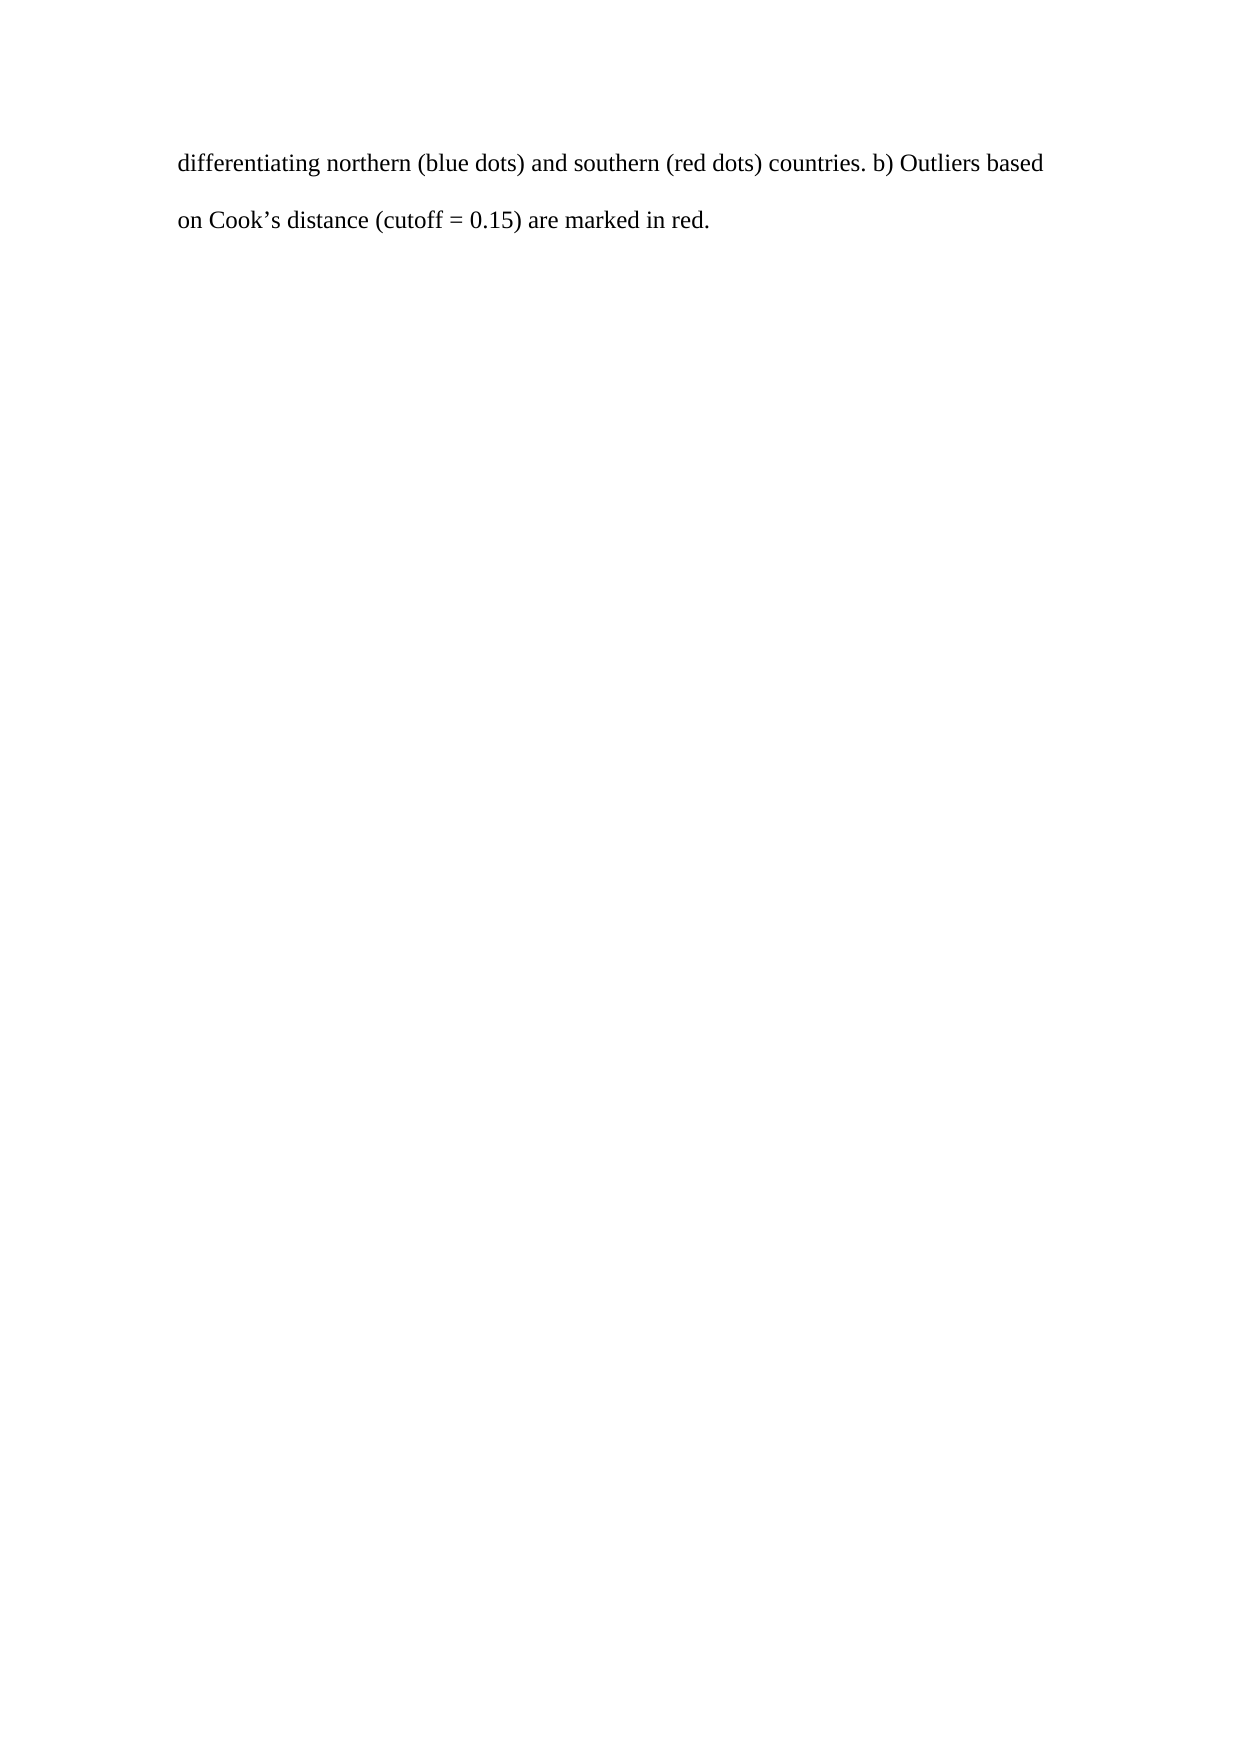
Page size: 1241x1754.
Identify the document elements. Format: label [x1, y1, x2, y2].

text [177, 148, 1063, 234]
